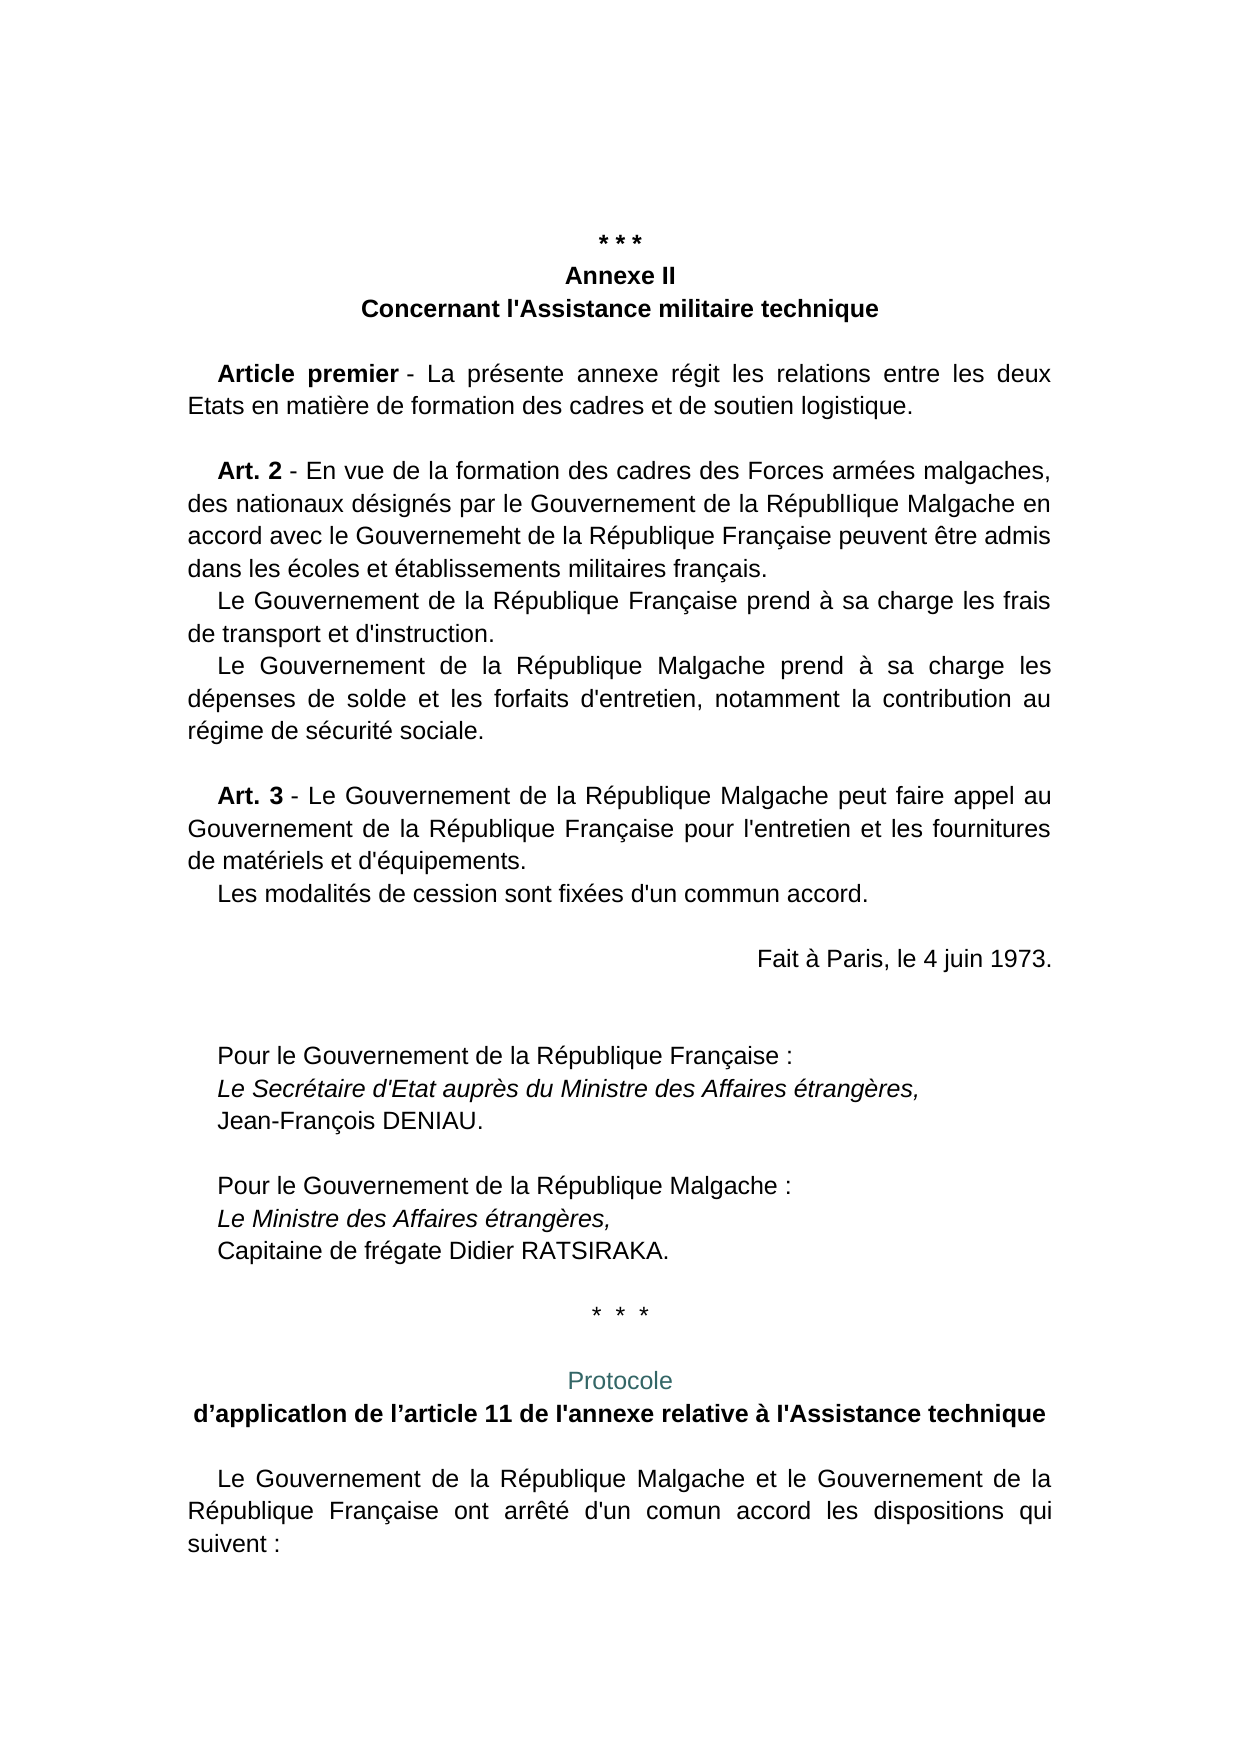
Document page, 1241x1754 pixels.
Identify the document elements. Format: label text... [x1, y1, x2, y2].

text Article premier - La présente annexe régit les relations entre les deux Etats en matière de formation des cadres et de soutien logistique. [187, 357, 1053, 422]
text Le Secrétaire d'Etat auprès du Ministre des Affaires étrangères, [187, 1072, 1053, 1104]
text Annexe II [187, 259, 1053, 292]
text Pour le Gouvernement de la République Française : [187, 1039, 1053, 1072]
text Art. 2 - En vue de la formation des cadres des Forces armées malgaches, des nationaux désignés par le Gouvernement de la RépublIique Malgache en accord avec le Gouvernemeht de la République Française peuvent être admis dans les écoles et établissements militaires français. [187, 454, 1053, 584]
text Le Gouvernement de la République Française prend à sa charge les frais de transport et d'instruction. [187, 584, 1053, 649]
text * * * [187, 1299, 1053, 1332]
text * * * [187, 227, 1053, 259]
text Pour le Gouvernement de la République Malgache : [187, 1169, 1053, 1202]
text Protocole [187, 1364, 1053, 1397]
text Fait à Paris, le 4 juin 1973. [187, 942, 1053, 974]
text Le Gouvernement de la République Malgache et le Gouvernement de la République Française ont arrêté d'un comun accord les dispositions qui suivent : [187, 1462, 1053, 1559]
text Les modalités de cession sont fixées d'un commun accord. [187, 877, 1053, 909]
text Art. 3 - Le Gouvernement de la République Malgache peut faire appel au Gouvernement de la République Française pour l'entretien et les fournitures de matériels et d'équipements. [187, 779, 1053, 877]
text Concernant l'Assistance militaire technique [187, 292, 1053, 324]
text Jean-François DENIAU. [187, 1104, 1053, 1137]
text Le Gouvernement de la République Malgache prend à sa charge les dépenses de solde et les forfaits d'entretien, notamment la contribution au régime de sécurité sociale. [187, 649, 1053, 747]
text Le Ministre des Affaires étrangères, [187, 1202, 1053, 1234]
text d’applicatlon de l’article 11 de I'annexe relative à I'Assistance technique [187, 1397, 1053, 1429]
text Capitaine de frégate Didier RATSIRAKA. [187, 1234, 1053, 1267]
